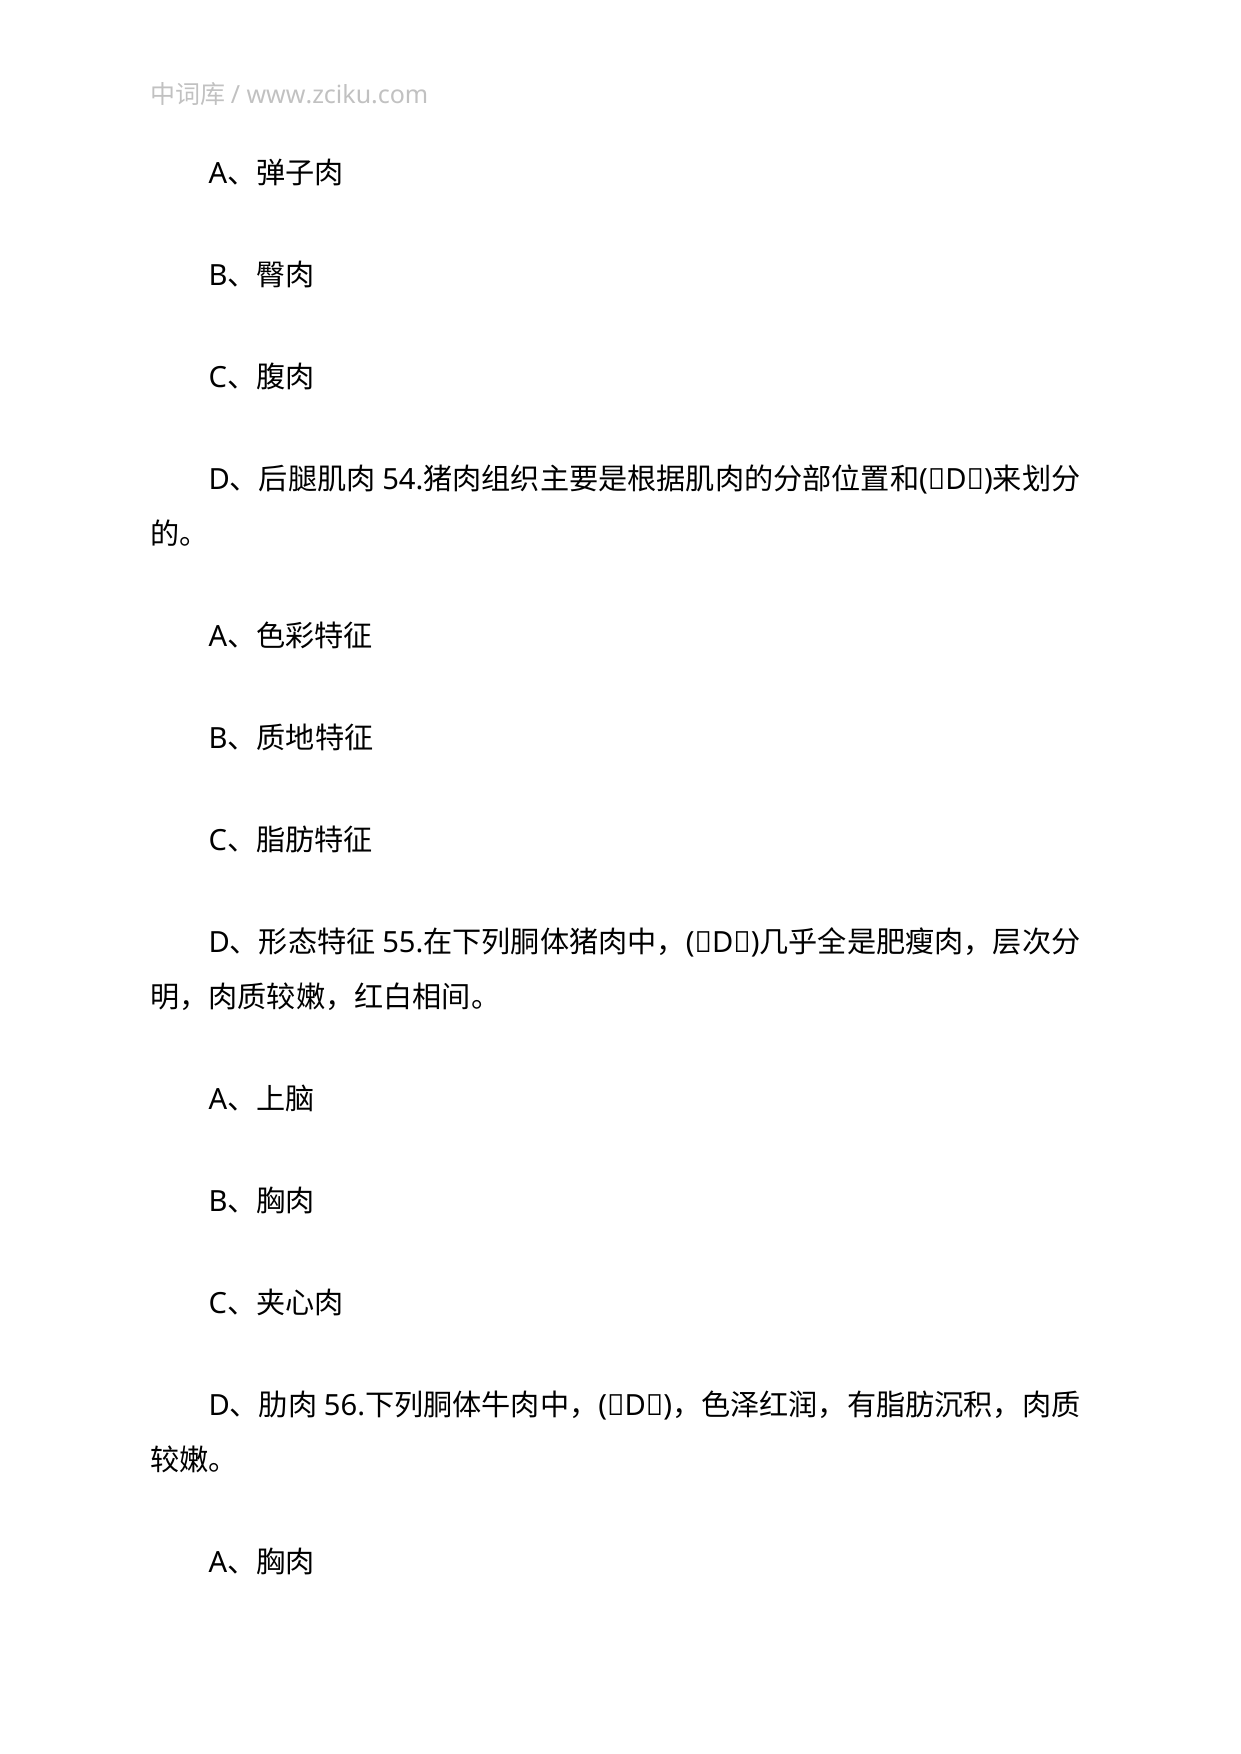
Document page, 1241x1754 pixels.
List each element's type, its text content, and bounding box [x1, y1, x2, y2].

text B、胸肉 [150, 1177, 1090, 1220]
text A、胸肉 [150, 1538, 1090, 1581]
text B、质地特征 [150, 715, 1090, 757]
text D、肋肉 56.下列胴体牛肉中，(D)，色泽红润，有脂肪沉积，肉质较嫩。 [150, 1381, 1090, 1479]
text C、腹肉 [150, 354, 1090, 396]
text B、臀肉 [150, 252, 1090, 294]
text A、色彩特征 [150, 613, 1090, 655]
text D、形态特征 55.在下列胴体猪肉中，(D)几乎全是肥瘦肉，层次分明，肉质较嫩，红白相间。 [150, 919, 1090, 1016]
text D、后腿肌肉 54.猪肉组织主要是根据肌肉的分部位置和(D)来划分的。 [150, 456, 1090, 553]
text A、弹子肉 [150, 150, 1090, 192]
text C、脂肪特征 [150, 817, 1090, 859]
text C、夹心肉 [150, 1279, 1090, 1322]
text A、上脑 [150, 1075, 1090, 1118]
